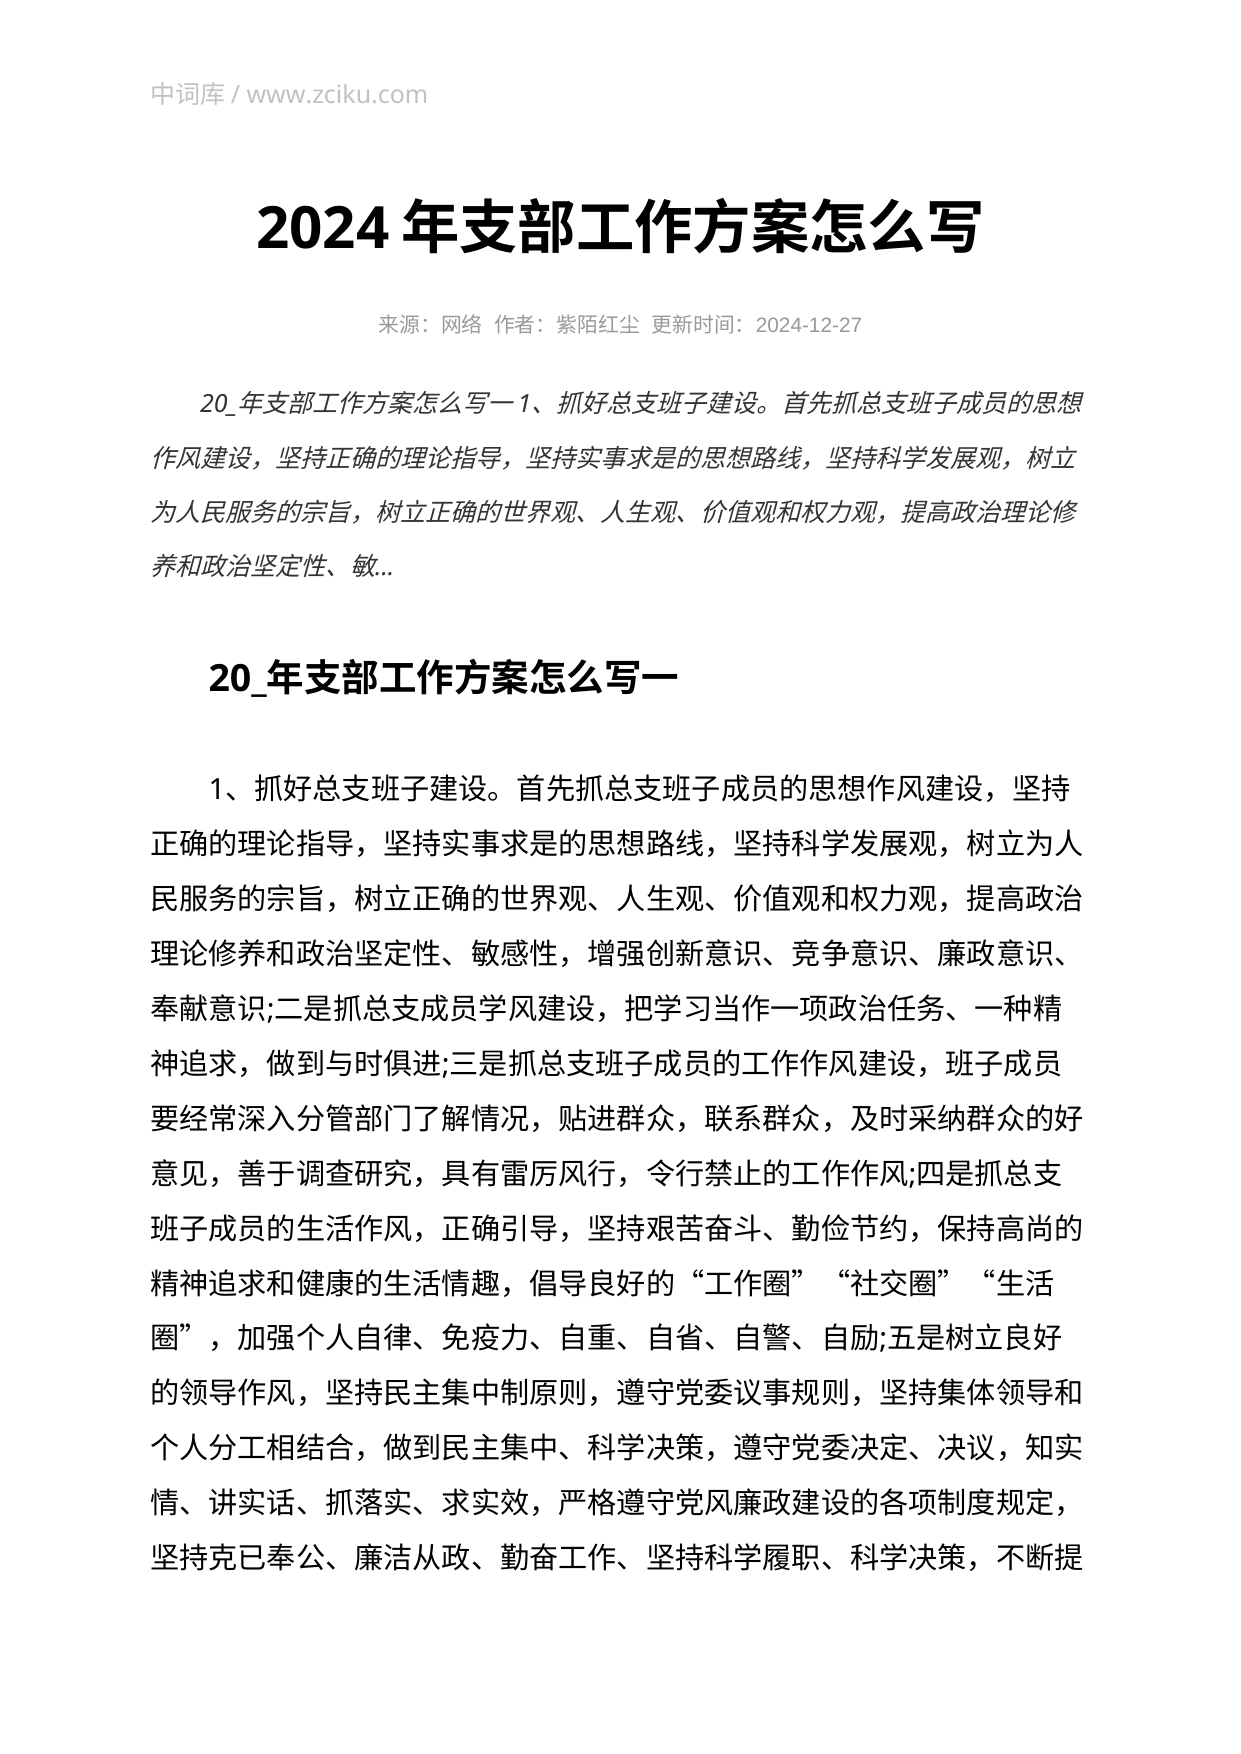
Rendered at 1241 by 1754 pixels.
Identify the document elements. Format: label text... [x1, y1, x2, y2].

text 来源：网络 作者：紫陌红尘 更新时间：2024-12-27 [150, 313, 1090, 337]
text 20_年支部工作方案怎么写一 [150, 648, 1090, 703]
subtitle 2024年支部工作方案怎么写 [150, 181, 1090, 266]
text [150, 766, 1090, 1577]
text 20_年支部工作方案怎么写一1、抓好总支班子建设。首先抓总支班子成员的思想作风建设，坚持正确的理论指导，坚持实事求是的思想路线，坚持科学发展观，树立为人民服务的宗旨，树立正确的世界观、人生观、价值观和权力观，提高政治理论修养和政治坚定性、敏... [150, 384, 1090, 583]
